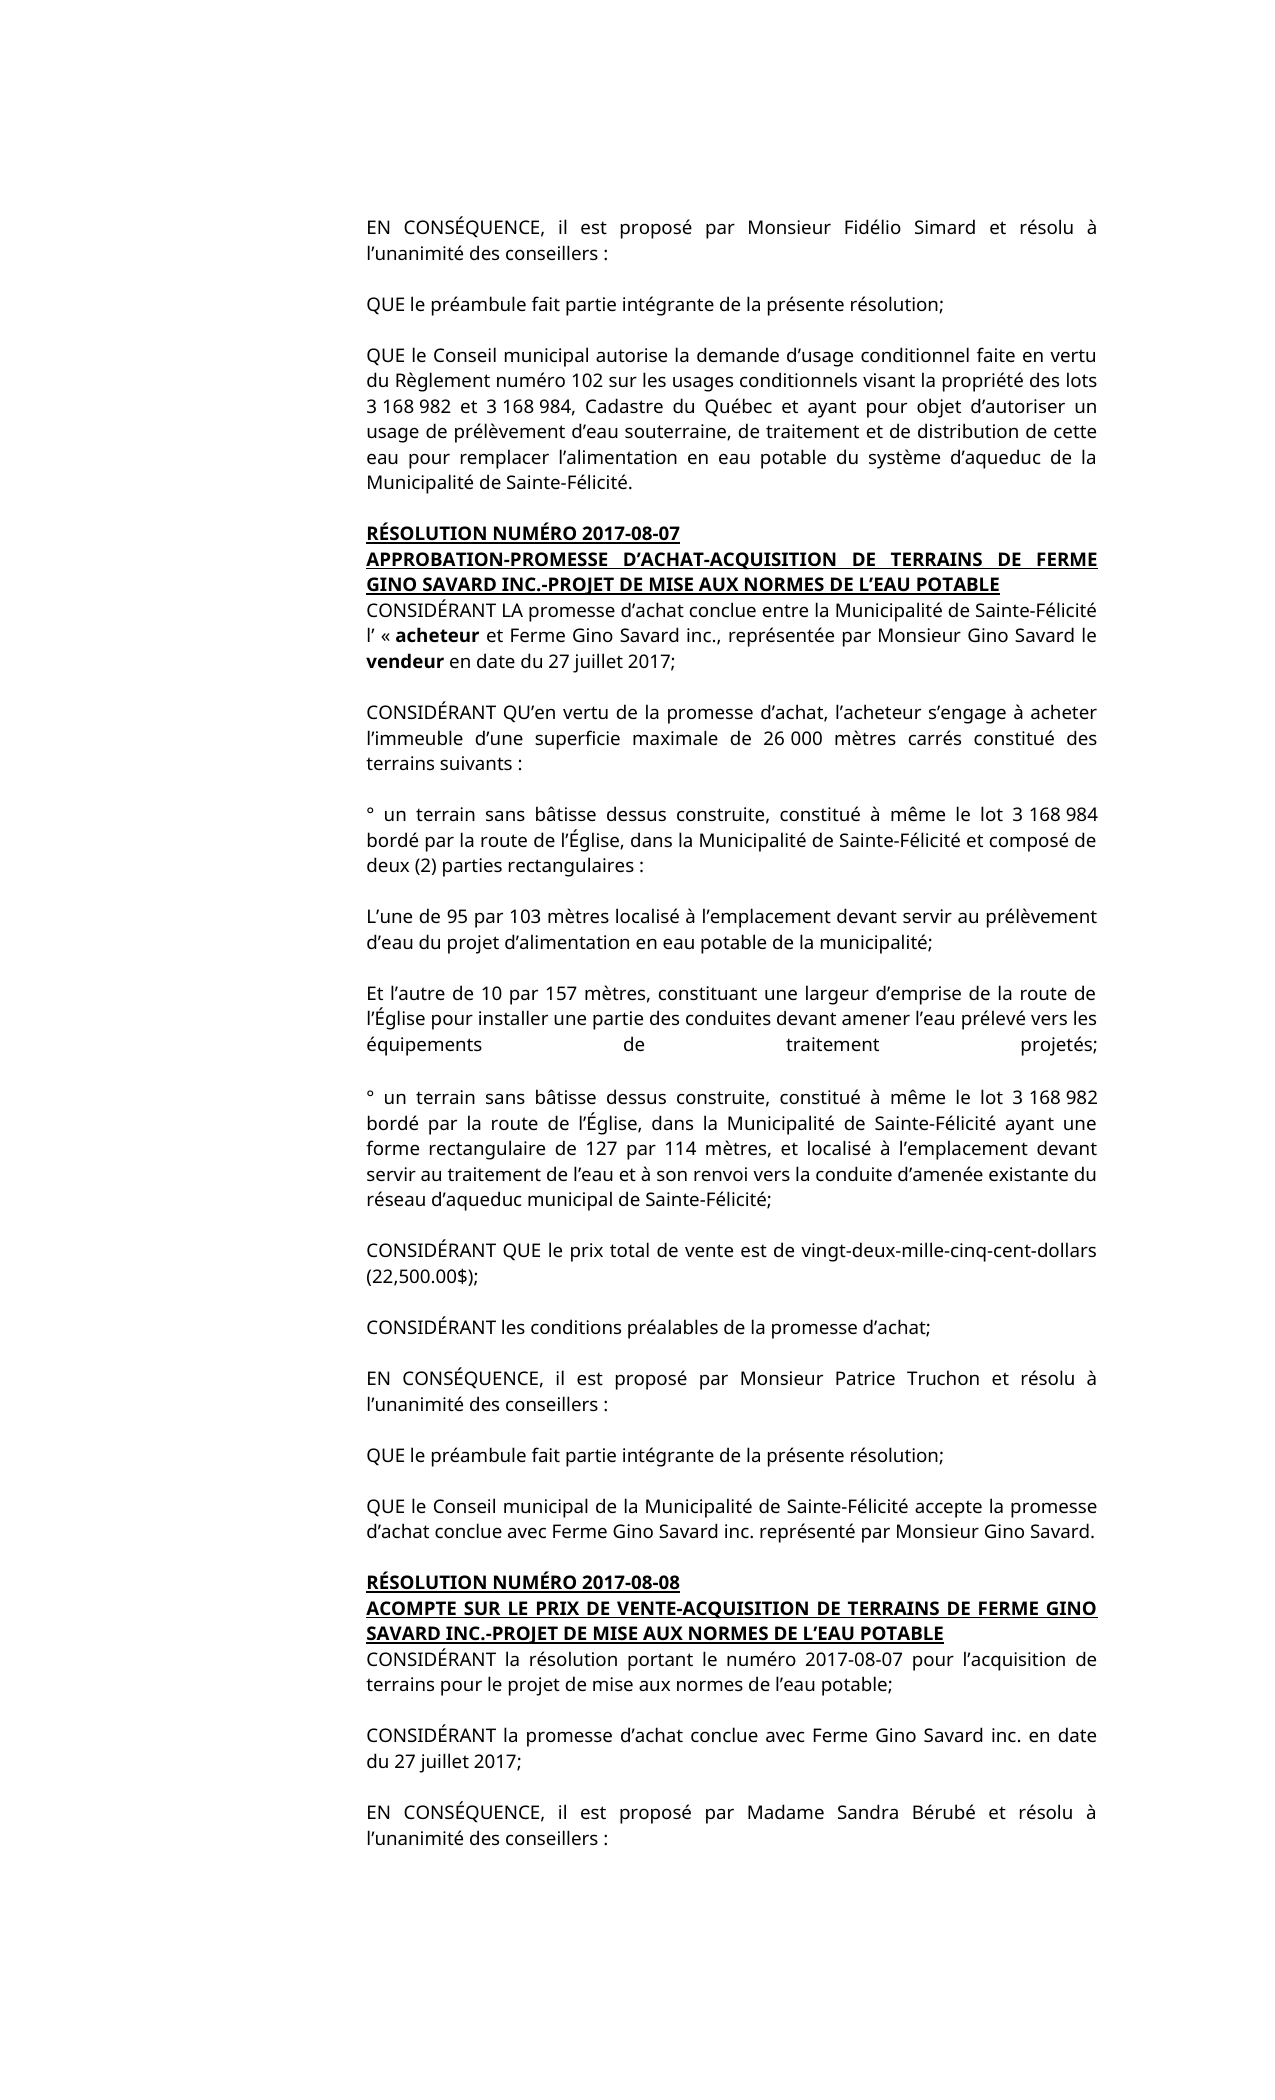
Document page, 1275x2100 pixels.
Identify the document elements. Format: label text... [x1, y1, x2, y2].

text CONSIDÉRANT les conditions préalables de la promesse d’achat; [366, 1314, 1098, 1340]
text CONSIDÉRANT QUE le prix total de vente est de vingt-deux-mille-cinq-cent-dollars (22,500.00$); [366, 1238, 1098, 1289]
text QUE le préambule fait partie intégrante de la présente résolution; [366, 1442, 1098, 1467]
text CONSIDÉRANT QU’en vertu de la promesse d’achat, l’acheteur s’engage à acheter l’immeuble d’une superficie maximale de 26 000 mètres carrés constitué des terrains suivants : [366, 699, 1098, 776]
text L’une de 95 par 103 mètres localisé à l’emplacement devant servir au prélèvement d’eau du projet d’alimentation en eau potable de la municipalité; [366, 903, 1098, 954]
text CONSIDÉRANT LA promesse d’achat conclue entre la Municipalité de Sainte-Félicité l’ « acheteur et Ferme Gino Savard inc., représentée par Monsieur Gino Savard le vendeur en date du 27 juillet 2017; [366, 597, 1098, 674]
text ° un terrain sans bâtisse dessus construite, constitué à même le lot 3 168 982 bordé par la route de l’Église, dans la Municipalité de Sainte-Félicité ayant une forme rectangulaire de 127 par 114 mètres, et localisé à l’emplacement devant servir au traitement de l’eau et à son renvoi vers la conduite d’amenée existante du réseau d’aqueduc municipal de Sainte-Félicité; [366, 1085, 1098, 1212]
text QUE le Conseil municipal autorise la demande d’usage conditionnel faite en vertu du Règlement numéro 102 sur les usages conditionnels visant la propriété des lots 3 168 982 et 3 168 984, Cadastre du Québec et ayant pour objet d’autoriser un usage de prélèvement d’eau souterraine, de traitement et de distribution de cette eau pour remplacer l’alimentation en eau potable du système d’aqueduc de la Municipalité de Sainte-Félicité. [366, 342, 1098, 495]
text RÉSOLUTION NUMÉRO 2017-08-07 [366, 521, 1098, 546]
text ACOMPTE SUR LE PRIX DE VENTE-ACQUISITION DE TERRAINS DE FERME GINO SAVARD INC.-PROJET DE MISE AUX NORMES DE L’EAU POTABLE [366, 1618, 1098, 1646]
text Et l’autre de 10 par 157 mètres, constituant une largeur d’emprise de la route de l’Église pour installer une partie des conduites devant amener l’eau prélevé vers les équipements de traitement projetés; [366, 980, 1098, 1085]
text EN CONSÉQUENCE, il est proposé par Monsieur Fidélio Simard et résolu à l’unanimité des conseillers : [366, 214, 1098, 266]
text APPROBATION-PROMESSE D’ACHAT-ACQUISITION DE TERRAINS DE FERME GINO SAVARD INC.-PROJET DE MISE AUX NORMES DE L’EAU POTABLE [366, 569, 1098, 597]
text ° un terrain sans bâtisse dessus construite, constitué à même le lot 3 168 984 bordé par la route de l’Église, dans la Municipalité de Sainte-Félicité et composé de deux (2) parties rectangulaires : [366, 801, 1098, 878]
text QUE le préambule fait partie intégrante de la présente résolution; [366, 291, 1098, 317]
text CONSIDÉRANT la résolution portant le numéro 2017-08-07 pour l’acquisition de terrains pour le projet de mise aux normes de l’eau potable; [366, 1646, 1098, 1697]
text EN CONSÉQUENCE, il est proposé par Madame Sandra Bérubé et résolu à l’unanimité des conseillers : [366, 1799, 1098, 1850]
text ACOMPTE SUR LE PRIX DE VENTE-ACQUISITION DE TERRAINS DE FERME GINO SAVARD INC.-PROJET DE MISE AUX NORMES DE L’EAU POTABLE [366, 1595, 1098, 1617]
text CONSIDÉRANT la promesse d’achat conclue avec Ferme Gino Savard inc. en date du 27 juillet 2017; [366, 1723, 1098, 1774]
text EN CONSÉQUENCE, il est proposé par Monsieur Patrice Truchon et résolu à l’unanimité des conseillers : [366, 1365, 1098, 1416]
text RÉSOLUTION NUMÉRO 2017-08-08 [366, 1569, 1098, 1595]
text QUE le Conseil municipal de la Municipalité de Sainte-Félicité accepte la promesse d’achat conclue avec Ferme Gino Savard inc. représenté par Monsieur Gino Savard. [366, 1493, 1098, 1544]
text APPROBATION-PROMESSE D’ACHAT-ACQUISITION DE TERRAINS DE FERME GINO SAVARD INC.-PROJET DE MISE AUX NORMES DE L’EAU POTABLE [366, 546, 1098, 568]
